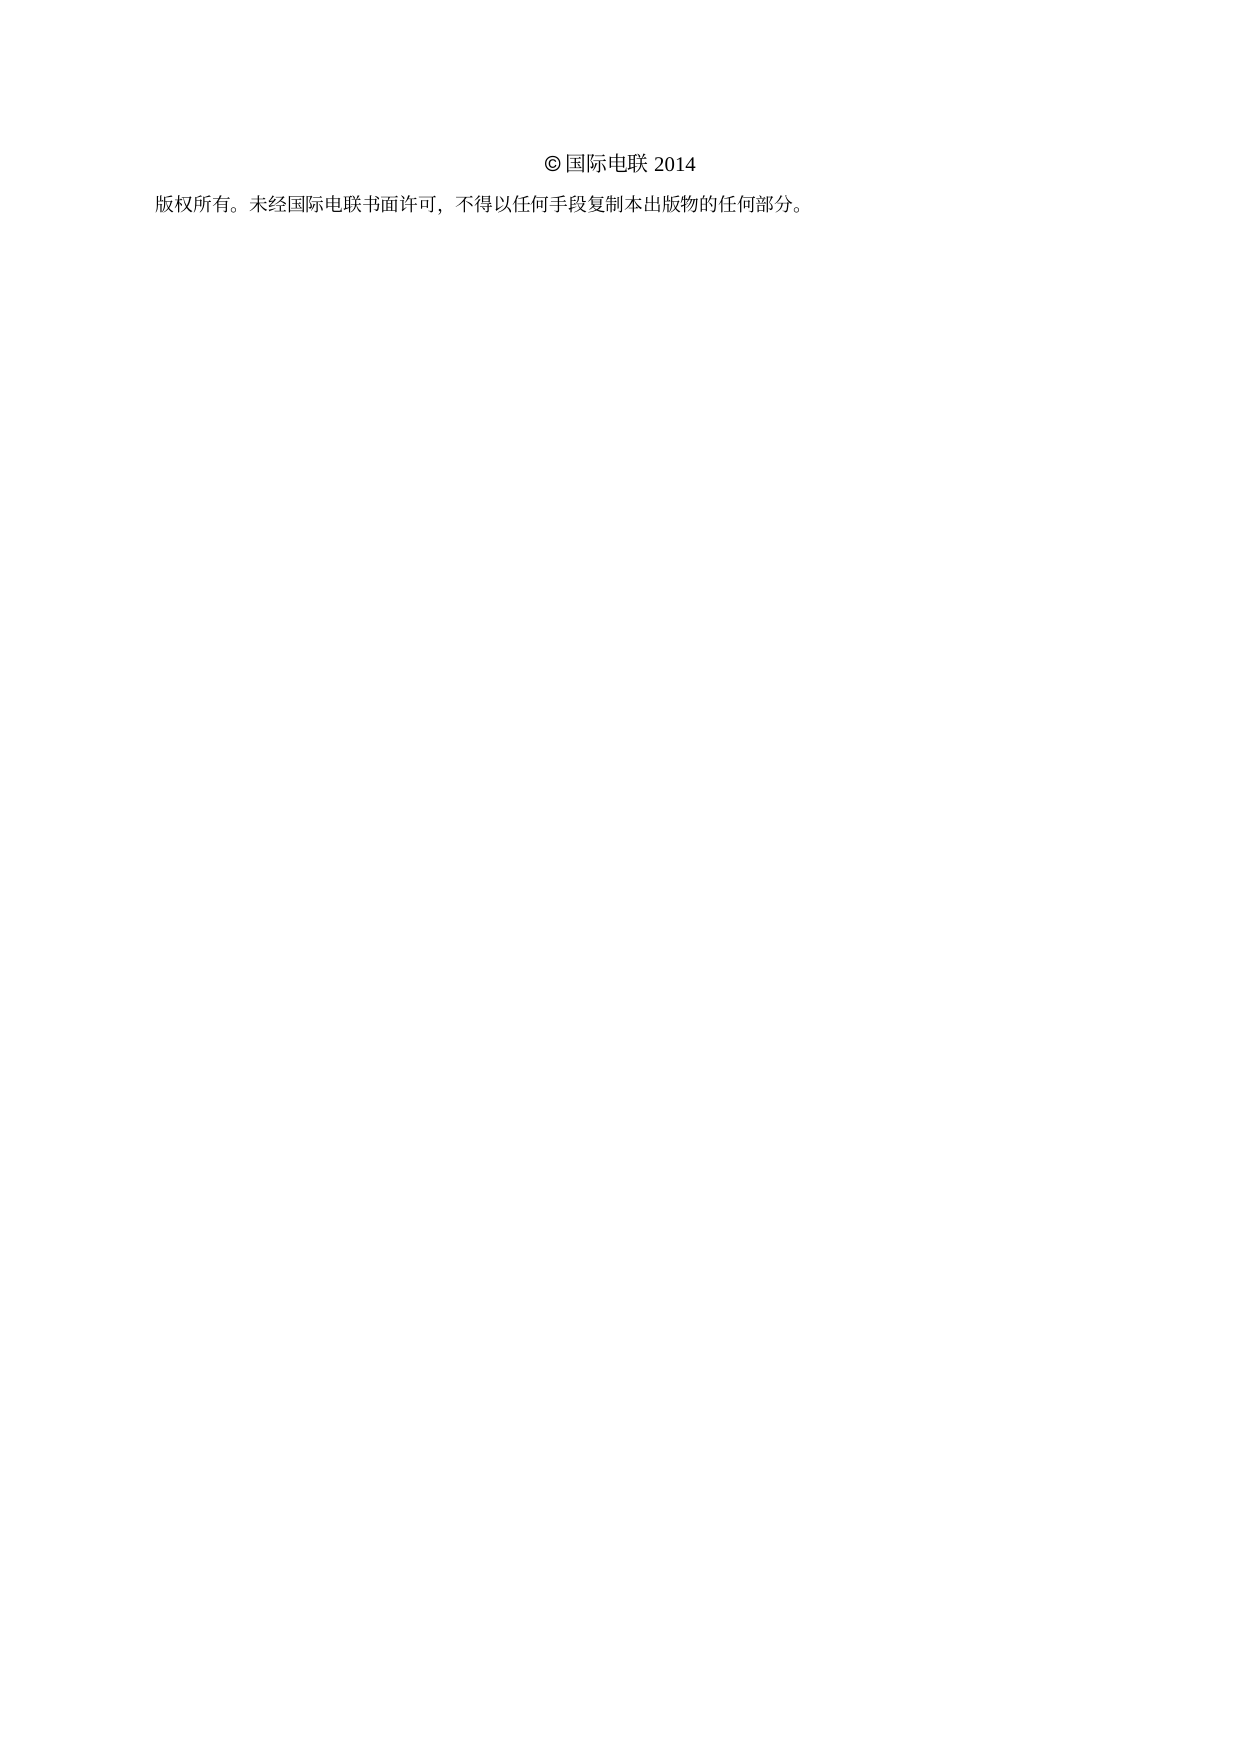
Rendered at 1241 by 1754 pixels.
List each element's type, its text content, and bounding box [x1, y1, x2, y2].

text 国际电联 2014 [118, 148, 1122, 178]
text 版权所有。未经国际电联书面许可，不得以任何手段复制本出版物的任何部分。 [118, 190, 1122, 217]
